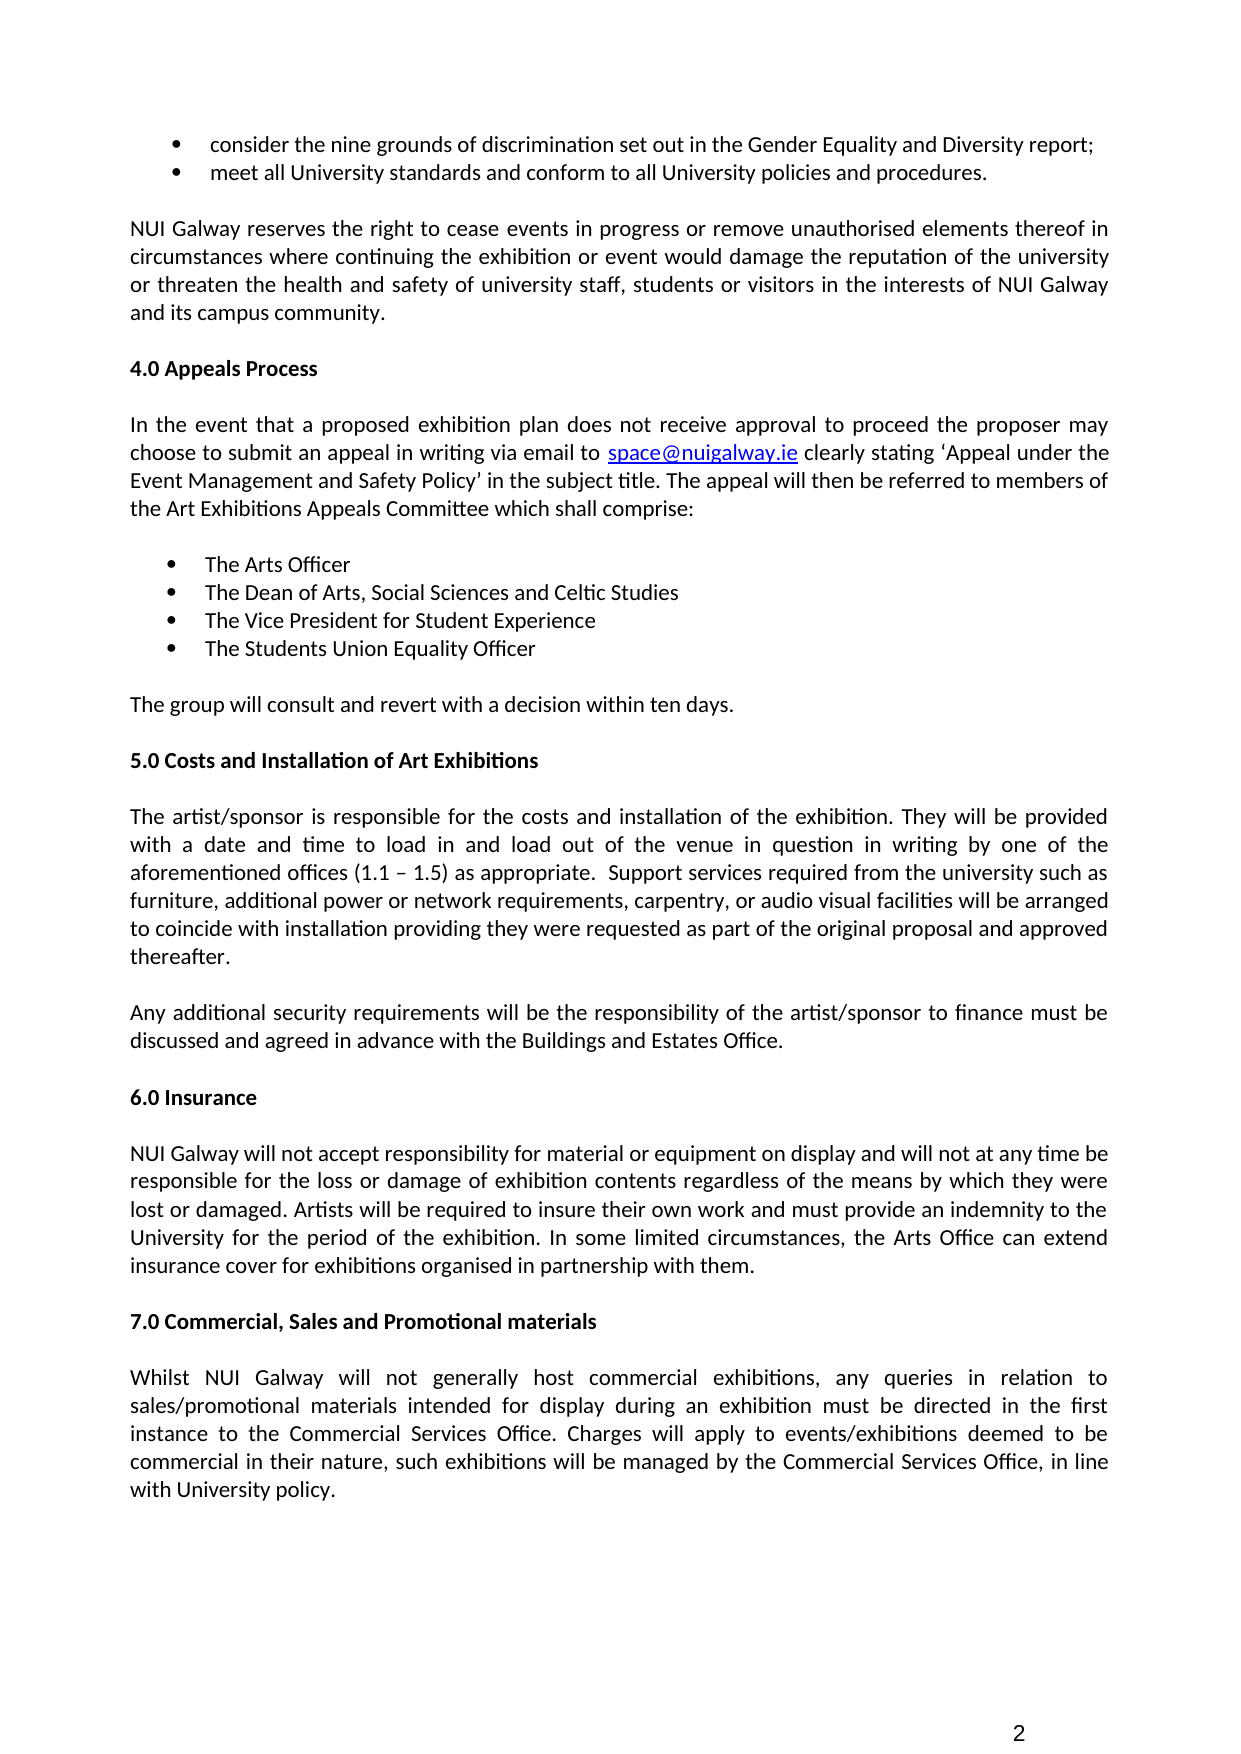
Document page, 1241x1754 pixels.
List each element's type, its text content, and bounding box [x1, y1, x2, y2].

text 4.0 Appeals Process [130, 354, 1110, 382]
text Any additional security requirements will be the responsibility of the artist/sponsor to finance must be discussed and agreed in advance with the Buildings and Estates Office. [130, 998, 1110, 1054]
list consider the nine grounds of discrimination set out in the Gender Equality and Diversity report; [172, 130, 1110, 158]
text The artist/sponsor is responsible for the costs and installation of the exhibition. They will be provided with a date and time to load in and load out of the venue in question in writing by one of the aforementioned offices (1.1 – 1.5) as appropriate. Support services required from the university such as furniture, additional power or network requirements, carpentry, or audio visual facilities will be arranged to coincide with installation providing they were requested as part of the original proposal and approved thereafter. [130, 802, 1110, 971]
list The Dean of Arts, Social Sciences and Celtic Studies [167, 578, 1110, 606]
list The Vice President for Student Experience [167, 606, 1110, 634]
text The group will consult and revert with a decision within ten days. [130, 690, 1110, 718]
list meet all University standards and conform to all University policies and procedures. [172, 158, 1110, 186]
text NUI Galway reserves the right to cease events in progress or remove unauthorised elements thereof in circumstances where continuing the exhibition or event would damage the reputation of the university or threaten the health and safety of university staff, students or visitors in the interests of NUI Galway and its campus community. [130, 214, 1110, 326]
text In the event that a proposed exhibition plan does not receive approval to proceed the proposer may choose to submit an appeal in writing via email to space@nuigalway.ie clearly stating ‘Appeal under the Event Management and Safety Policy’ in the subject title. The appeal will then be referred to members of the Art Exhibitions Appeals Committee which shall comprise: [130, 410, 1110, 522]
text 5.0 Costs and Installation of Art Exhibitions [130, 746, 1110, 774]
text Whilst NUI Galway will not generally host commercial exhibitions, any queries in relation to sales/promotional materials intended for display during an exhibition must be directed in the first instance to the Commercial Services Office. Charges will apply to events/exhibitions deemed to be commercial in their nature, such exhibitions will be managed by the Commercial Services Office, in line with University policy. [130, 1363, 1110, 1503]
text 7.0 Commercial, Sales and Promotional materials [130, 1307, 1110, 1335]
text NUI Galway will not accept responsibility for material or equipment on display and will not at any time be responsible for the loss or damage of exhibition contents regardless of the means by which they were lost or damaged. Artists will be required to insure their own work and must provide an indemnity to the University for the period of the exhibition. In some limited circumstances, the Arts Office can extend insurance cover for exhibitions organised in partnership with them. [130, 1139, 1110, 1279]
list The Students Union Equality Officer [167, 634, 1110, 662]
text 6.0 Insurance [130, 1083, 1110, 1111]
list The Arts Officer [167, 550, 1110, 578]
